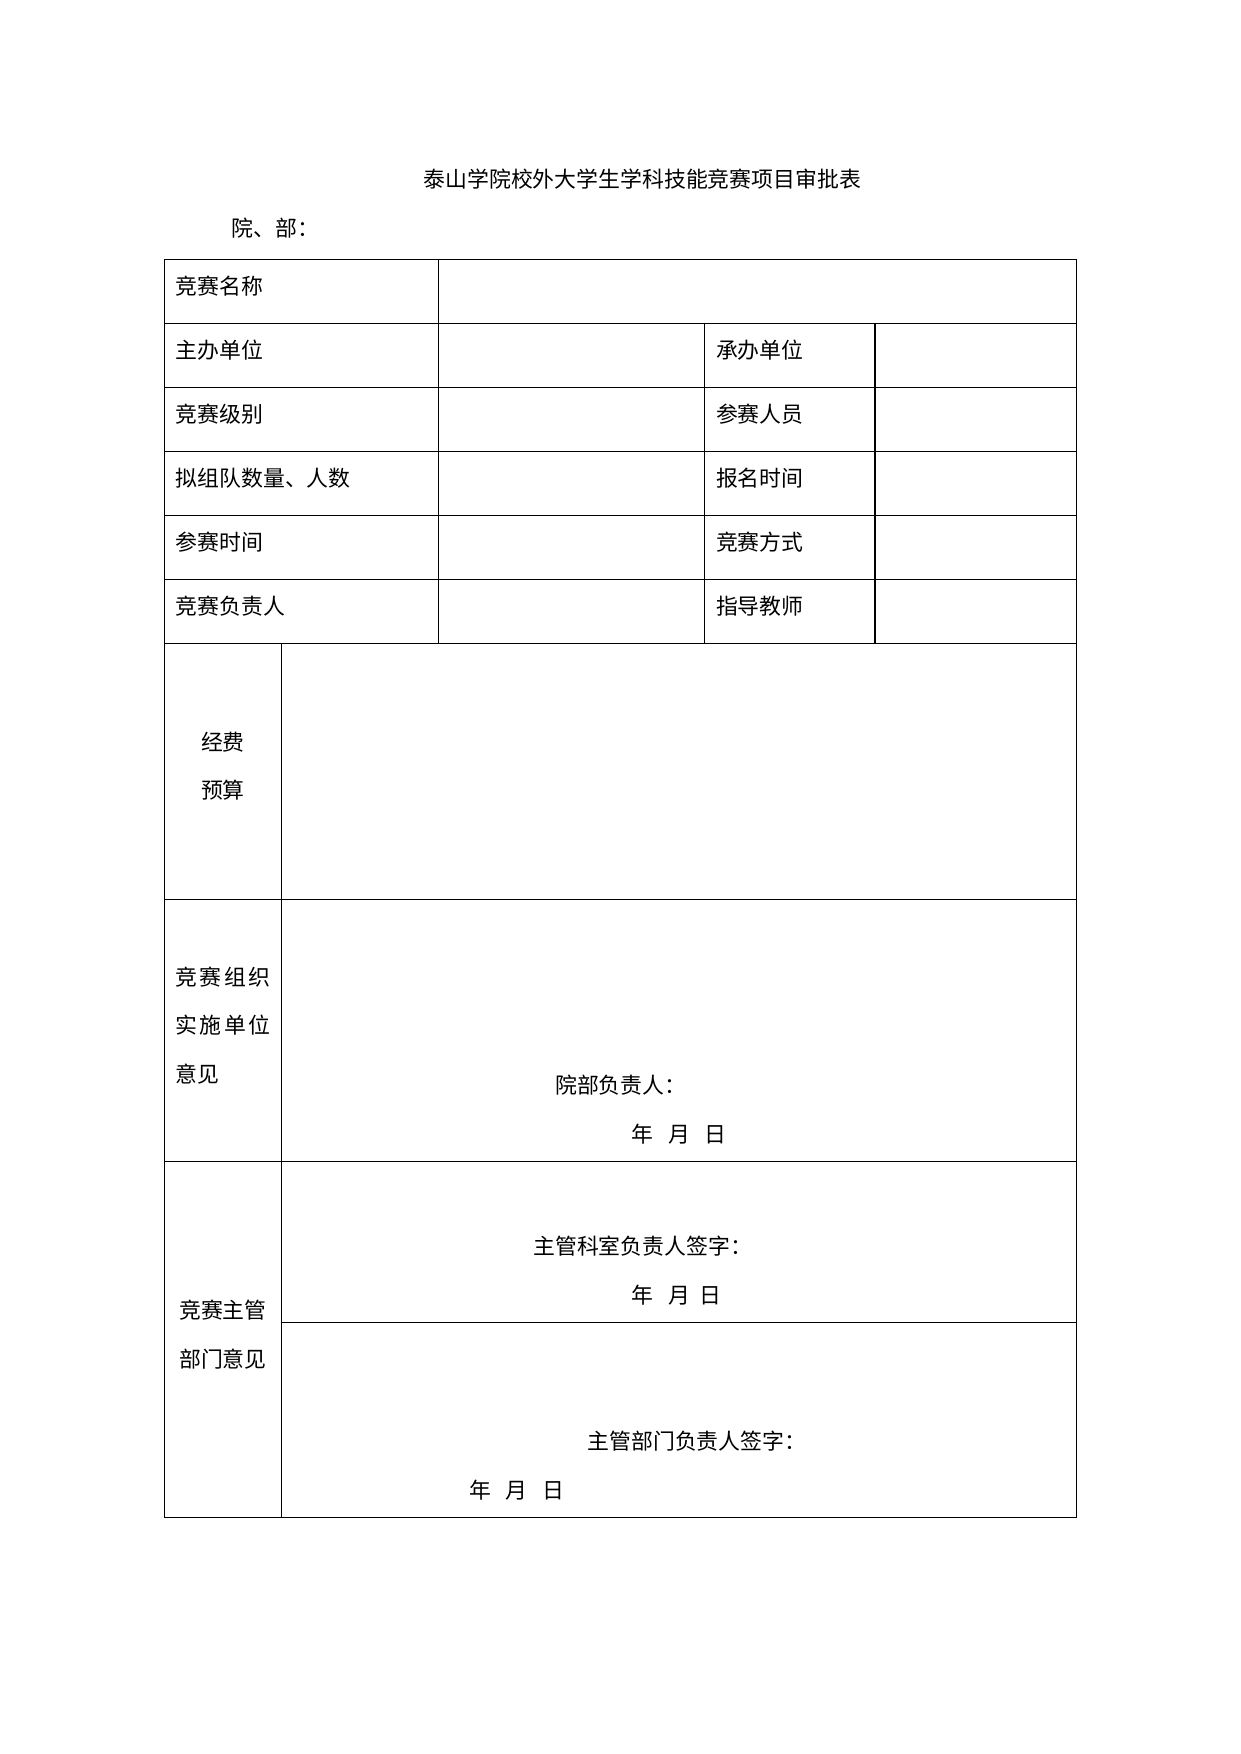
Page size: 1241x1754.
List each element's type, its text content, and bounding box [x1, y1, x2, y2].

table_cell 承办单位 [705, 324, 874, 387]
table_cell 主管科室负责人签字： 年 月 日 [282, 1162, 1076, 1322]
table_cell [876, 452, 1076, 515]
table_cell [439, 580, 704, 643]
table_cell 经费 预算 [165, 644, 281, 899]
table_cell [439, 388, 704, 451]
table_cell 竞赛负责人 [165, 580, 438, 643]
table_cell [876, 516, 1076, 579]
table_cell 指导教师 [705, 580, 874, 643]
text 泰山学院校外大学生学科技能竞赛项目审批表 [187, 162, 1053, 194]
table_cell 院部负责人： 年 月 日 [282, 900, 1076, 1161]
table_cell [876, 580, 1076, 643]
table_cell [439, 324, 704, 387]
table_cell [876, 388, 1076, 451]
table_cell 拟组队数量、人数 [165, 452, 438, 515]
table_cell [282, 644, 1076, 899]
table_cell 竞赛主管部门意见 [165, 1162, 281, 1517]
table_cell 竞赛级别 [165, 388, 438, 451]
table_cell 主管部门负责人签字： 年 月 日 [282, 1323, 1076, 1517]
text 院、部： [187, 210, 1053, 243]
table_cell 主办单位 [165, 324, 438, 387]
table_cell 报名时间 [705, 452, 874, 515]
table_cell 参赛时间 [165, 516, 438, 579]
table_cell [876, 324, 1076, 387]
table_cell [439, 452, 704, 515]
table_cell 参赛人员 [705, 388, 874, 451]
table_cell 竞赛组织实施单位意见 [165, 900, 281, 1161]
table_header [439, 260, 1076, 323]
table_cell 竞赛方式 [705, 516, 874, 579]
table_header 竞赛名称 [165, 260, 438, 323]
table_cell [439, 516, 704, 579]
